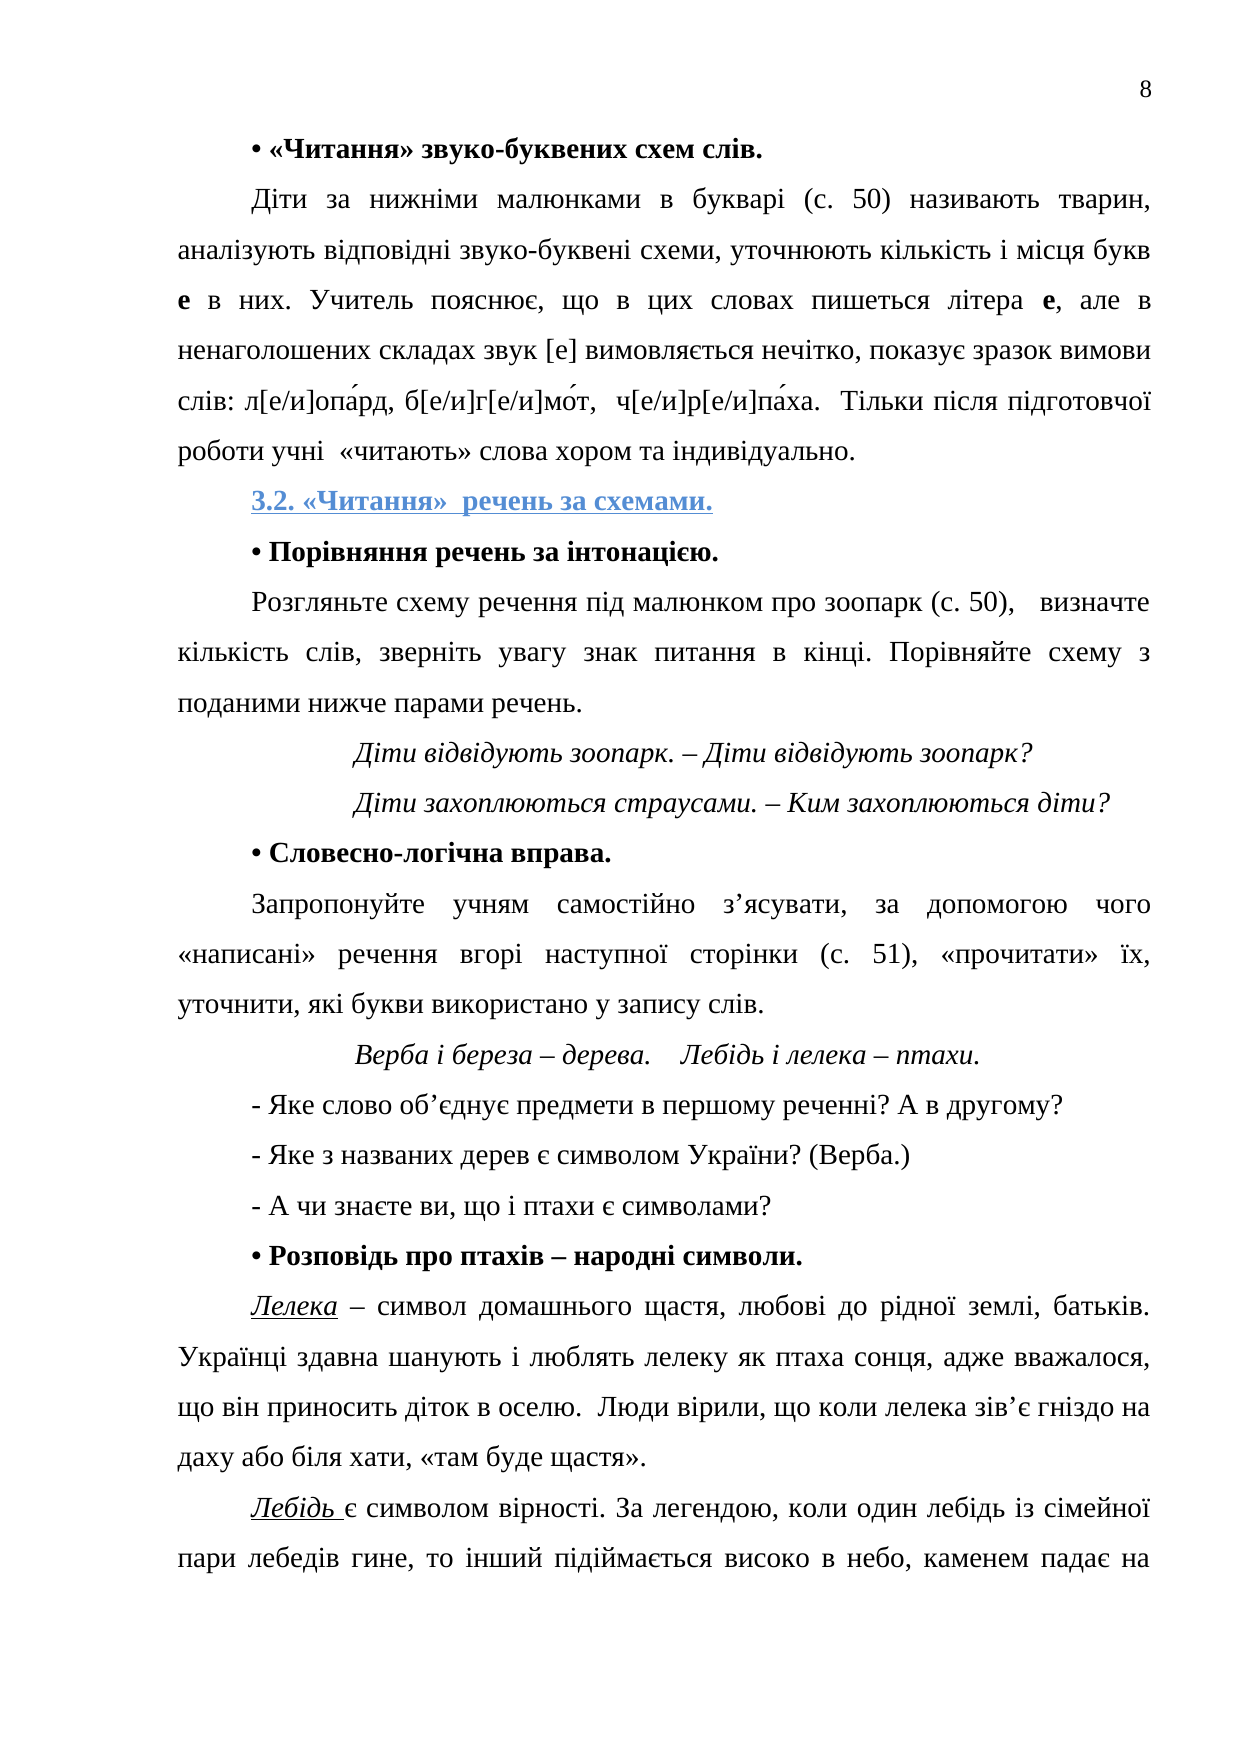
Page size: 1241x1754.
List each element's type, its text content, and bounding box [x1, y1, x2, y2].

text Діти захоплюються страусами. – Ким захоплюються діти? [177, 785, 1152, 819]
text Верба і береза – дерева. Лебідь і лелека – птахи. [177, 1037, 1152, 1070]
text Лелека – символ домашнього щастя, любові до рідної землі, батьків. Українці здавна шанують і люблять лелеку як птаха сонця, адже вважалося, що він приносить діток в оселю. Люди вірили, що коли лелека зів’є гніздо на даху або біля хати, «там буде щастя». [177, 1288, 1152, 1473]
text Діти відвідують зоопарк. – Діти відвідують зоопарк? [177, 735, 1152, 768]
text • Словесно-логічна вправа. [177, 836, 1152, 869]
text - Яке слово об’єднує предмети в першому реченні? А в другому? [177, 1087, 1152, 1121]
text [177, 1490, 1152, 1573]
text • Розповідь про птахів – народні символи. [177, 1238, 1152, 1272]
text 3.2. «Читання» речень за схемами. [177, 483, 1152, 517]
text - Яке з названих дерев є символом України? (Верба.) [177, 1137, 1152, 1171]
text • «Читання» звуко-буквених схем слів. [177, 131, 1152, 165]
text - А чи знаєте ви, що і птахи є символами? [177, 1188, 1152, 1221]
text Розгляньте схему речення під малюнком про зоопарк (с. 50), визначте кількість слів, зверніть увагу знак питання в кінці. Порівняйте схему з поданими нижче парами речень. [177, 584, 1152, 718]
text Запропонуйте учням самостійно з’ясувати, за допомогою чого «написані» речення вгорі наступної сторінки (с. 51), «прочитати» їх, уточнити, які букви використано у запису слів. [177, 886, 1152, 1020]
text • Порівняння речень за інтонацією. [177, 534, 1152, 567]
text Діти за нижніми малюнками в букварі (с. 50) називають тварин, аналізують відповідні звуко-буквені схеми, уточнюють кількість і місця букв е в них. Учитель пояснює, що в цих словах пишеться літера е, але в ненаголошених складах звук [е] вимовляється нечітко, показує зразок вимови слів: л[е/и]опа́рд, б[е/и]г[е/и]мо́т, ч[е/и]р[е/и]па́ха. Тільки після підготовчої роботи учні «читають» слова хором та індивідуально. [177, 182, 1152, 467]
